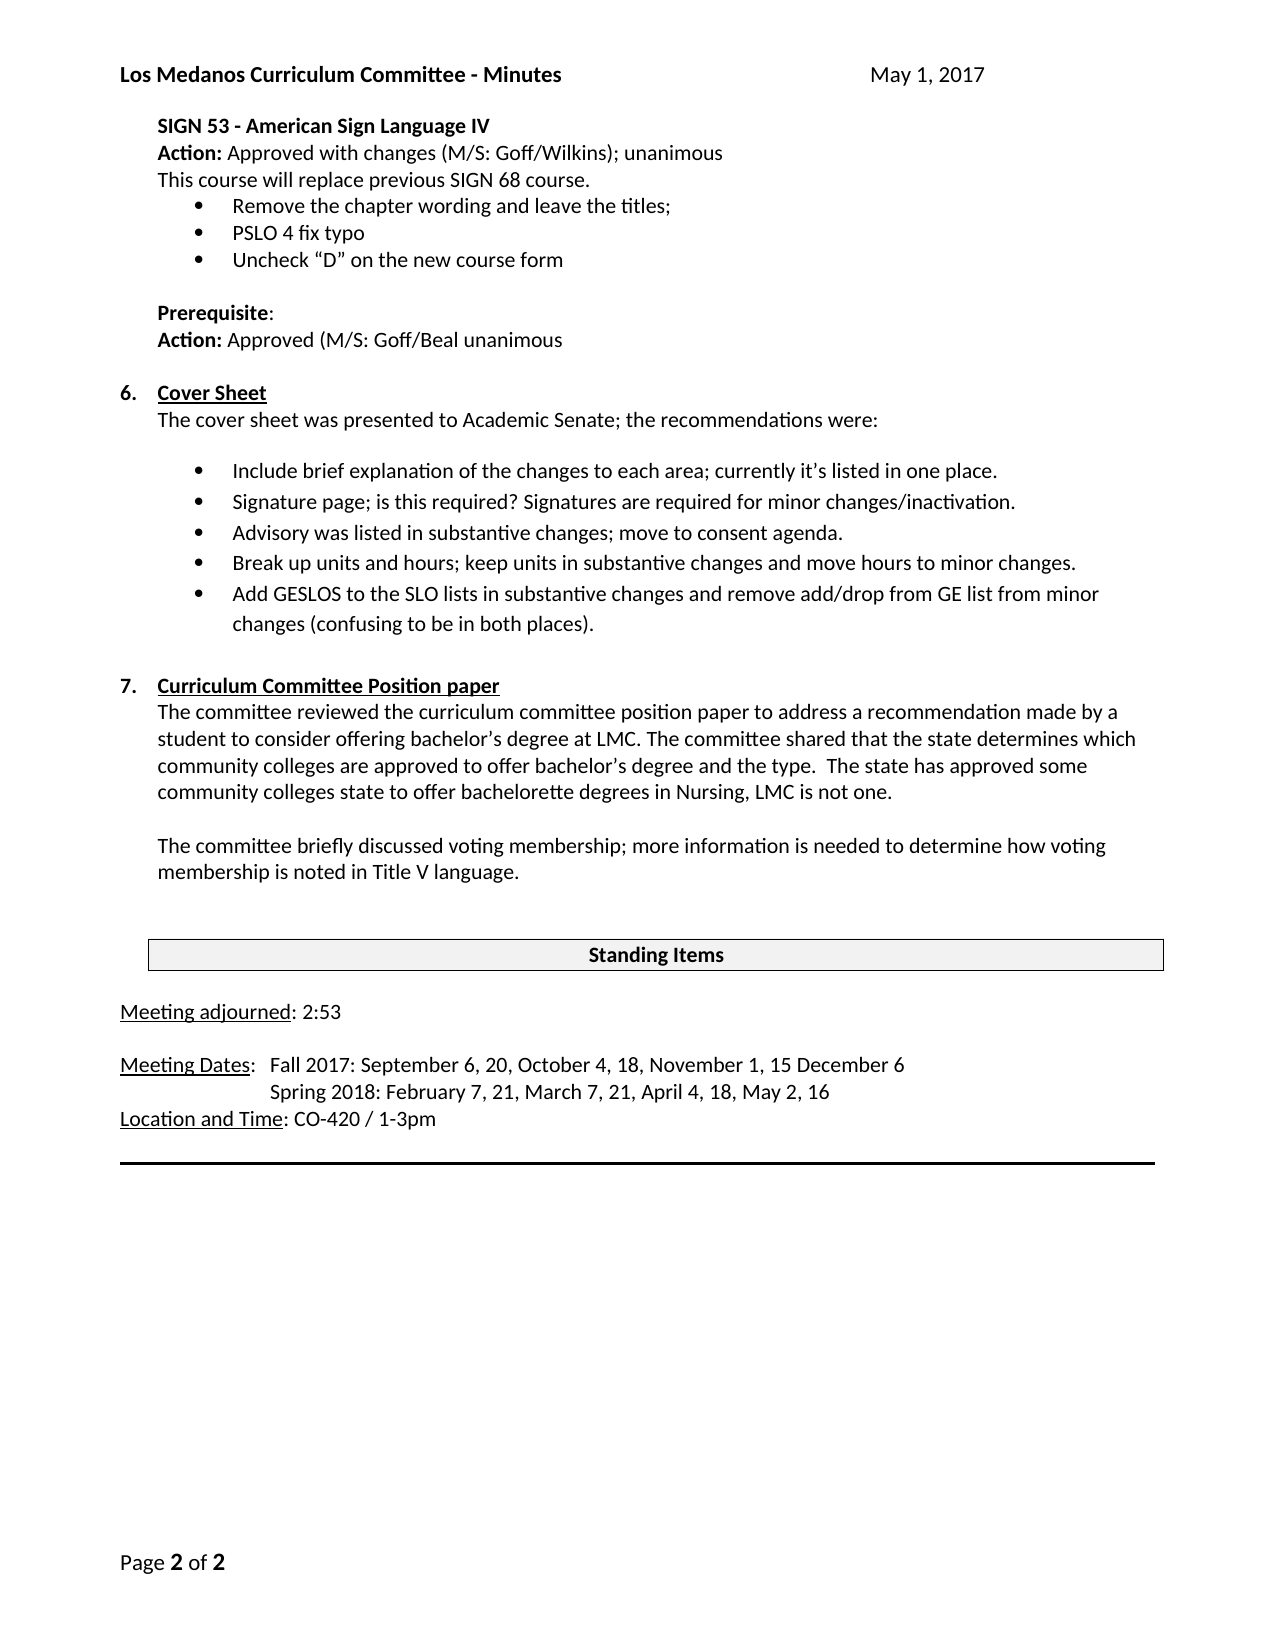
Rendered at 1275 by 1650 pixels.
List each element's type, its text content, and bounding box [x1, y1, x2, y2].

list Prerequisite: [157, 299, 1155, 326]
list The committee reviewed the curriculum committee position paper to address a recommendation made by a student to consider offering bachelor’s degree at LMC. The committee shared that the state determines which community colleges are approved to offer bachelor’s degree and the type. The state has approved some community colleges state to offer bachelorette degrees in Nursing, LMC is not one. [157, 698, 1155, 805]
text Spring 2018: February 7, 21, March 7, 21, April 4, 18, May 2, 16 [120, 1078, 1155, 1105]
text Meeting adjourned: 2:53 [120, 998, 1155, 1025]
list Cover Sheet [120, 379, 1155, 406]
list SIGN 53 - American Sign Language IV [157, 113, 1155, 139]
list Advisory was listed in substantive changes; move to consent agenda. [195, 519, 1155, 545]
list Standing Items [149, 940, 1163, 970]
text This course will replace previous SIGN 68 course. [120, 166, 1155, 193]
list Add GESLOS to the SLO lists in substantive changes and remove add/drop from GE list from minor changes (confusing to be in both places). [195, 580, 1155, 637]
list Include brief explanation of the changes to each area; currently it’s listed in one place. [195, 457, 1155, 484]
list The committee briefly discussed voting membership; more information is needed to determine how voting membership is noted in Title V language. [157, 832, 1155, 885]
text The cover sheet was presented to Academic Senate; the recommendations were: [157, 406, 1155, 433]
list PSLO 4 fix typo [195, 219, 1155, 246]
text Action: Approved with changes (M/S: Goff/Wilkins); unanimous [120, 139, 1155, 166]
list Curriculum Committee Position paper [120, 672, 1155, 698]
list Remove the chapter wording and leave the titles; [195, 193, 1155, 219]
text Meeting Dates: Fall 2017: September 6, 20, October 4, 18, November 1, 15 December 6 [120, 1051, 1155, 1078]
list Break up units and hours; keep units in substantive changes and move hours to minor changes. [195, 549, 1155, 576]
text Location and Time: CO-420 / 1-3pm [120, 1105, 1155, 1131]
text Action: Approved (M/S: Goff/Beal unanimous [120, 326, 1155, 353]
list Uncheck “D” on the new course form [195, 246, 1155, 273]
list Signature page; is this required? Signatures are required for minor changes/inactivation. [195, 488, 1155, 515]
